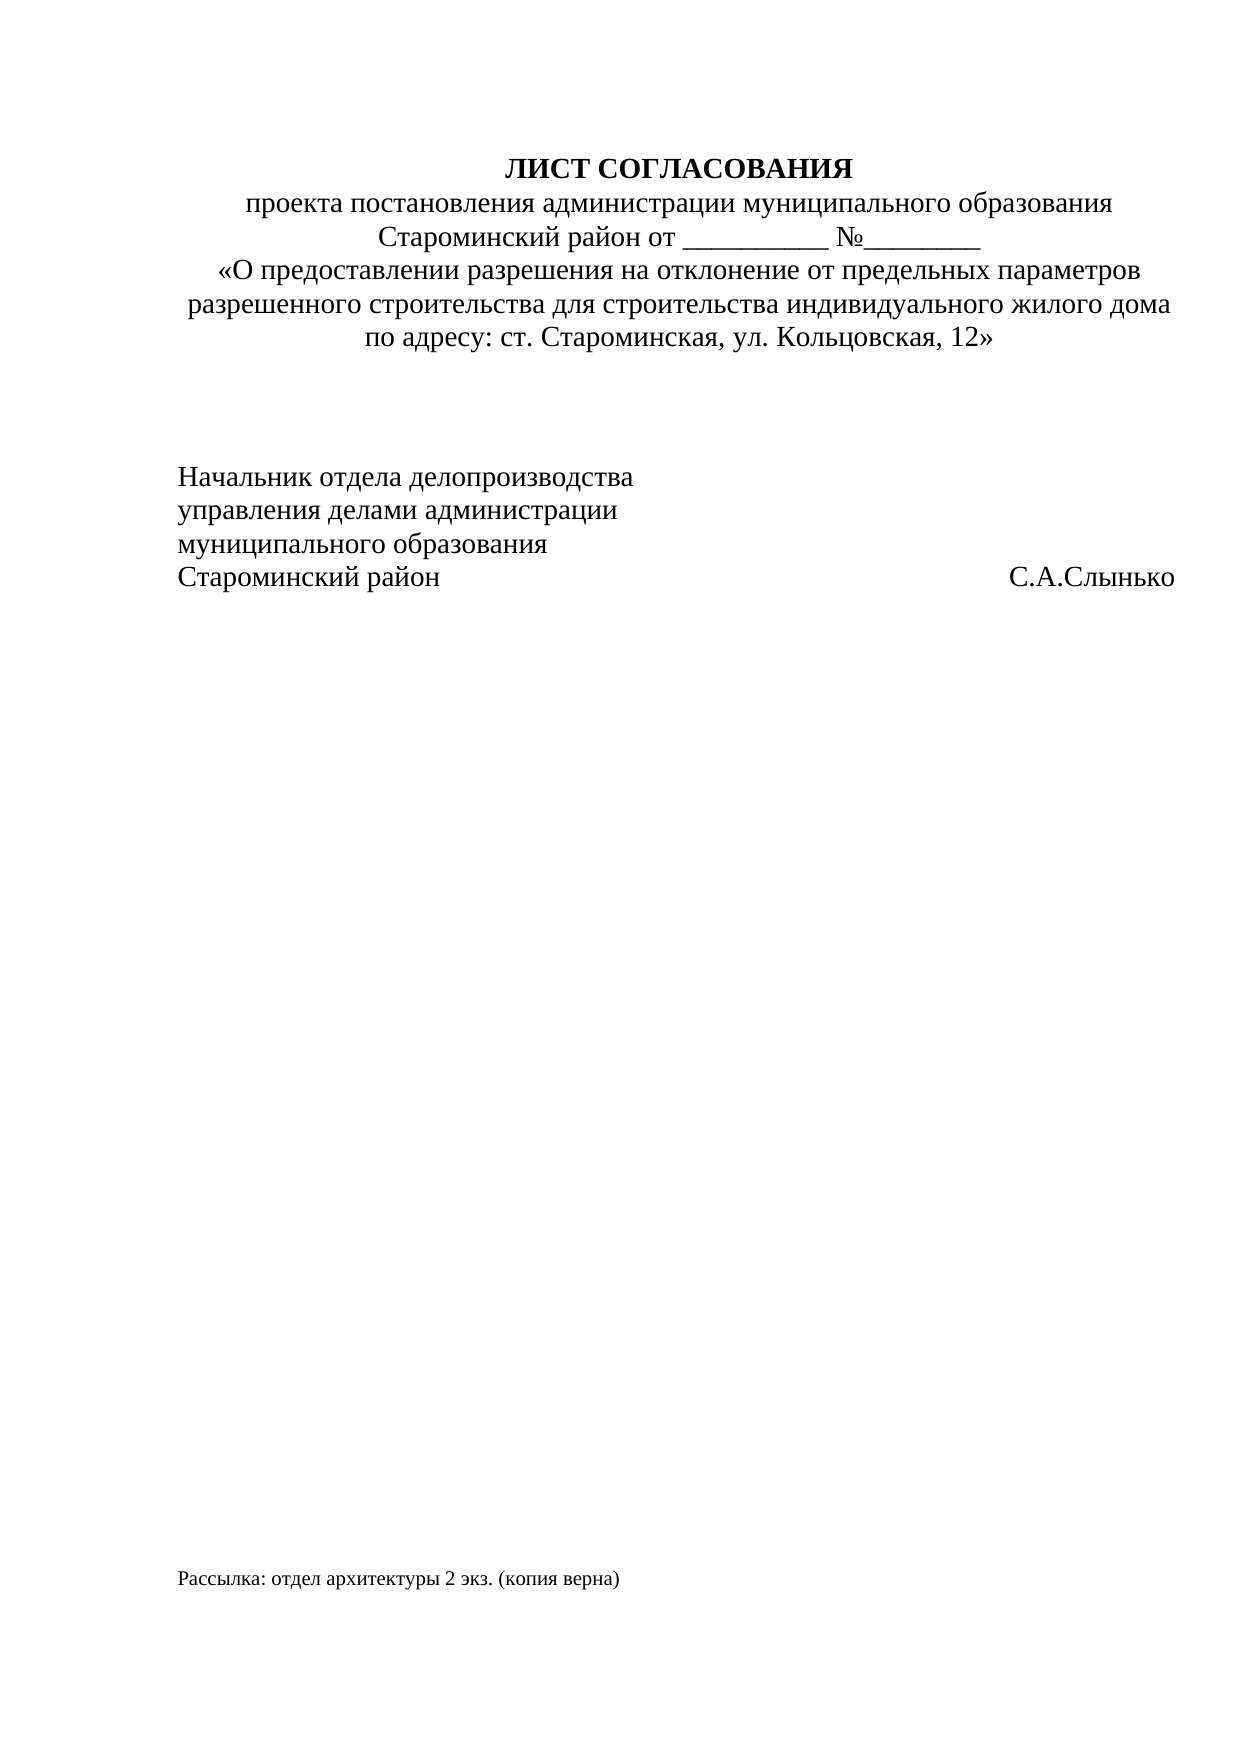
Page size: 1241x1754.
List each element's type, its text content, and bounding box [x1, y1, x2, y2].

text муниципального образования [177, 526, 1181, 559]
text «О предоставлении разрешения на отклонение от предельных параметров разрешенного строительства для строительства индивидуального жилого дома по адресу: ст. Староминская, ул. Кольцовская, 12» [177, 252, 1181, 353]
text управления делами администрации [177, 492, 1181, 526]
text проекта постановления администрации муниципального образования [177, 185, 1181, 219]
text Староминский район С.А.Слынько [177, 559, 1181, 593]
text Староминский район от __________ №________ [177, 219, 1181, 252]
text Начальник отдела делопроизводства [177, 459, 1181, 492]
text ЛИСТ СОГЛАСОВАНИЯ [177, 152, 1181, 185]
text Рассылка: отдел архитектуры 2 экз. (копия верна) [177, 1566, 1181, 1589]
